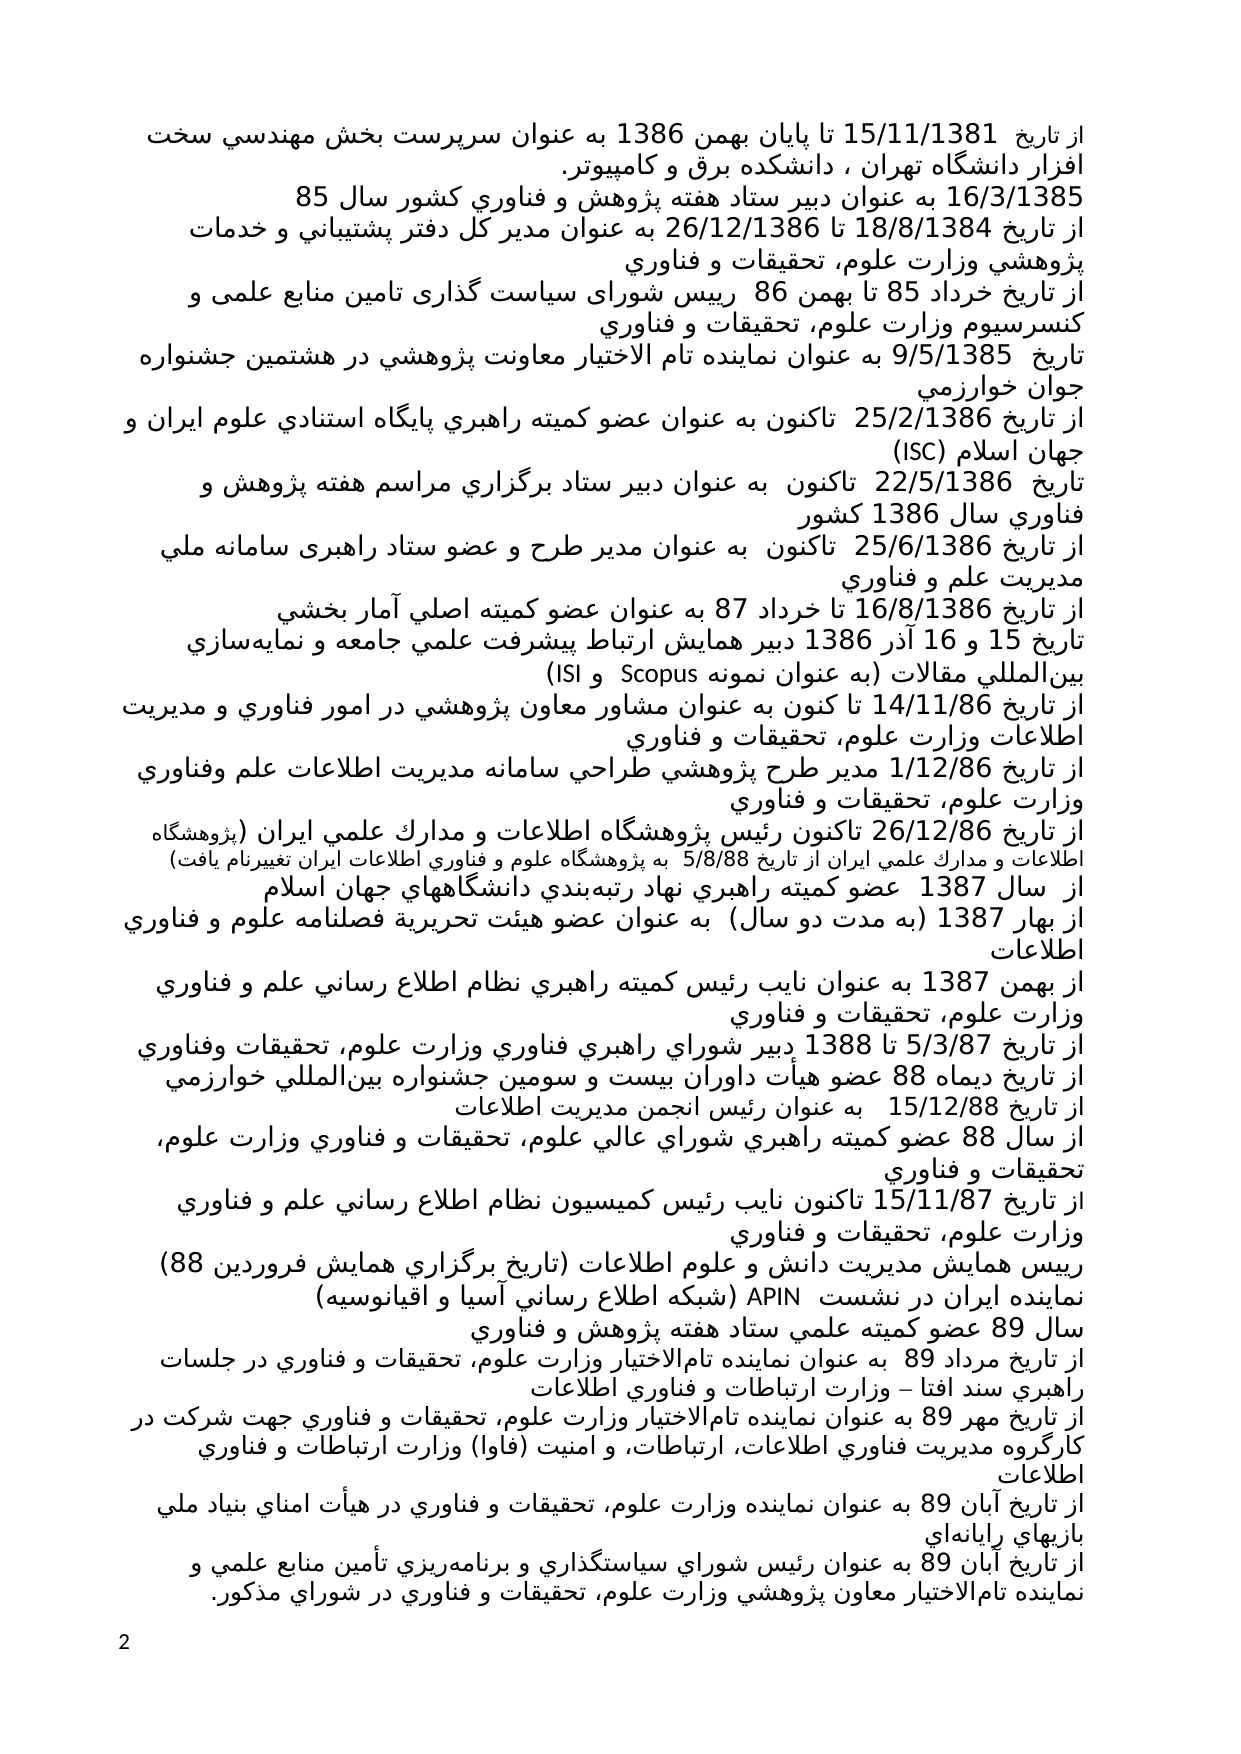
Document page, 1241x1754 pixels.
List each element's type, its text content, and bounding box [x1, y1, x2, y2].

text از تاريخ 16/8/1386 تا خرداد 87 به عنوان عضو كميته اصلي آمار بخشي [118, 593, 1084, 624]
text از تاريخ مرداد 89 به عنوان نماينده تام‌الاختيار وزارت علوم، تحقيقات و فناوري در جلسات راهبري سند افتا – وزارت ارتباطات و فناوري اطلاعات [118, 1344, 1084, 1402]
text از تاريخ 15/11/1381 تا پايان بهمن 1386 به عنوان سرپرست بخش مهندسي سخت افزار دانشگاه تهران ، دانشكده برق و كامپيوتر. [118, 118, 1084, 181]
text از تاريخ 26/12/86 تاكنون رئيس پژوهشگاه اطلاعات و مدارك علمي ايران (پژوهشگاه اطلاعات و مدارك علمي ايران از تاريخ 5/8/88 به پژوهشگاه علوم و فناوري اطلاعات ايران تغييرنام يافت) [118, 815, 1084, 871]
text از سال 88 عضو كميته راهبري شوراي عالي علوم، تحقيقات و فناوري وزارت علوم، تحقيقات و فناوري [118, 1121, 1084, 1184]
text رییس همایش مدیریت دانش و علوم اطلاعات (تاريخ برگزاري همايش فروردين 88) [118, 1248, 1084, 1279]
text از تاريخ آبان 89 به عنوان رئيس شوراي سياستگذاري و برنامه‌ريزي تأمين منابع علمي و نماينده تام‌الاختيار معاون پژوهشي وزارت علوم، تحقيقات و فناوري در شوراي مذكور. [118, 1548, 1084, 1606]
text نماینده ایران در نشست APIN (شبكه اطلاع رساني آسيا و اقيانوسيه) [118, 1279, 1084, 1312]
text از تاريخ مهر 89 به عنوان نماينده تام‌الاختيار وزارت علوم، تحقيقات و فناوري جهت شركت در كارگروه مديريت فناوري اطلاعات،‌ ارتباطات، و امنيت (فاوا) وزارت ارتباطات و فناوري اطلاعات [118, 1402, 1084, 1490]
text از تاريخ تاريخ 9/5/1385 به عنوان نماينده تام الاختيار معاونت پژوهشي در هشتمين جشنواره جوان خوارزمي [118, 339, 1084, 402]
text تاريخ 15 و 16 آذر 1386 دبیر همایش ارتباط پيشرفت علمي جامعه و نمايه‌سازي بين‌المللي مقالات (به عنوان نمونه Scopus و ISI) [118, 624, 1084, 689]
text تاريخ 22/5/1386 تاكنون به عنوان دبير ستاد برگزاري مراسم هفته پژوهش و فناوري سال 1386 كشور [118, 467, 1084, 530]
text از تاريخ خرداد 85 تا بهمن 86 رییس شورای سیاست گذاری تامین منابع علمی و کنسرسیوم وزارت علوم، تحقيقات و فناوري [118, 276, 1084, 339]
text از تاريخ 25/6/1386 تاكنون به عنوان مدير طرح و عضو ستاد راهبری سامانه ملي مديريت علم و فناوري [118, 530, 1084, 593]
text سال 89 عضو كميته علمي ستاد هفته پژوهش و فناوري [118, 1312, 1084, 1344]
text از تاريخ آبان 89 به عنوان نماينده وزارت علوم، تحقيقات و فناوري در هيأت امناي بنياد ملي بازيهاي رايانه‌اي [118, 1490, 1084, 1548]
text از تاريخ 15/12/88 به عنوان رئيس انجمن مديريت اطلاعات [118, 1092, 1084, 1121]
text از تاريخ 25/2/1386 تاكنون به عنوان عضو کمیته راهبري پايگاه استنادي علوم ايران و جهان اسلام (ISC) [118, 402, 1084, 467]
text از تاريخ 14/11/86 تا كنون به عنوان مشاور معاون پژوهشي در امور فناوري و مديريت اطلاعات وزارت علوم، تحقيقات و فناوري [118, 689, 1084, 752]
text 16/3/1385 به عنوان دبير ستاد هفته پژوهش و فناوري كشور سال 85 [118, 181, 1084, 213]
text از سال 1387 عضو كميته راهبري نهاد رتبه‌بندي دانشگاههاي جهان اسلام [118, 871, 1084, 903]
text از تاريخ 5/3/87 تا 1388 دبير شوراي راهبري فناوري وزارت علوم، تحقيقات وفناوري [118, 1029, 1084, 1061]
text از بهمن 1387 به عنوان نايب رئيس كميته راهبري نظام اطلاع رساني علم و فناوري وزارت علوم، تحقيقات و فناوري [118, 966, 1084, 1029]
text از بهار 1387 (به مدت دو سال) به عنوان عضو هيئت تحريرية فصلنامه علوم و فناوري اطلاعات [118, 903, 1084, 966]
text از تاريخ ديماه 88 عضو هيأت داوران بيست و سومين جشنواره بين‌المللي خوارزمي [118, 1061, 1084, 1092]
text از تاريخ 18/8/1384 تا 26/12/1386 به عنوان مدير كل دفتر پشتيباني و خدمات پژوهشي وزارت علوم، تحقيقات و فناوري [118, 213, 1084, 276]
text از تاريخ 15/11/87 تاكنون نايب رئيس كميسيون نظام اطلاع رساني علم و فناوري وزارت علوم، تحقيقات و فناوري [118, 1184, 1084, 1248]
text از تاريخ 1/12/86 مدير طرح پژوهشي طراحي سامانه مديريت اطلاعات علم وفناوري وزارت علوم، تحقيقات و فناوري [118, 752, 1084, 815]
